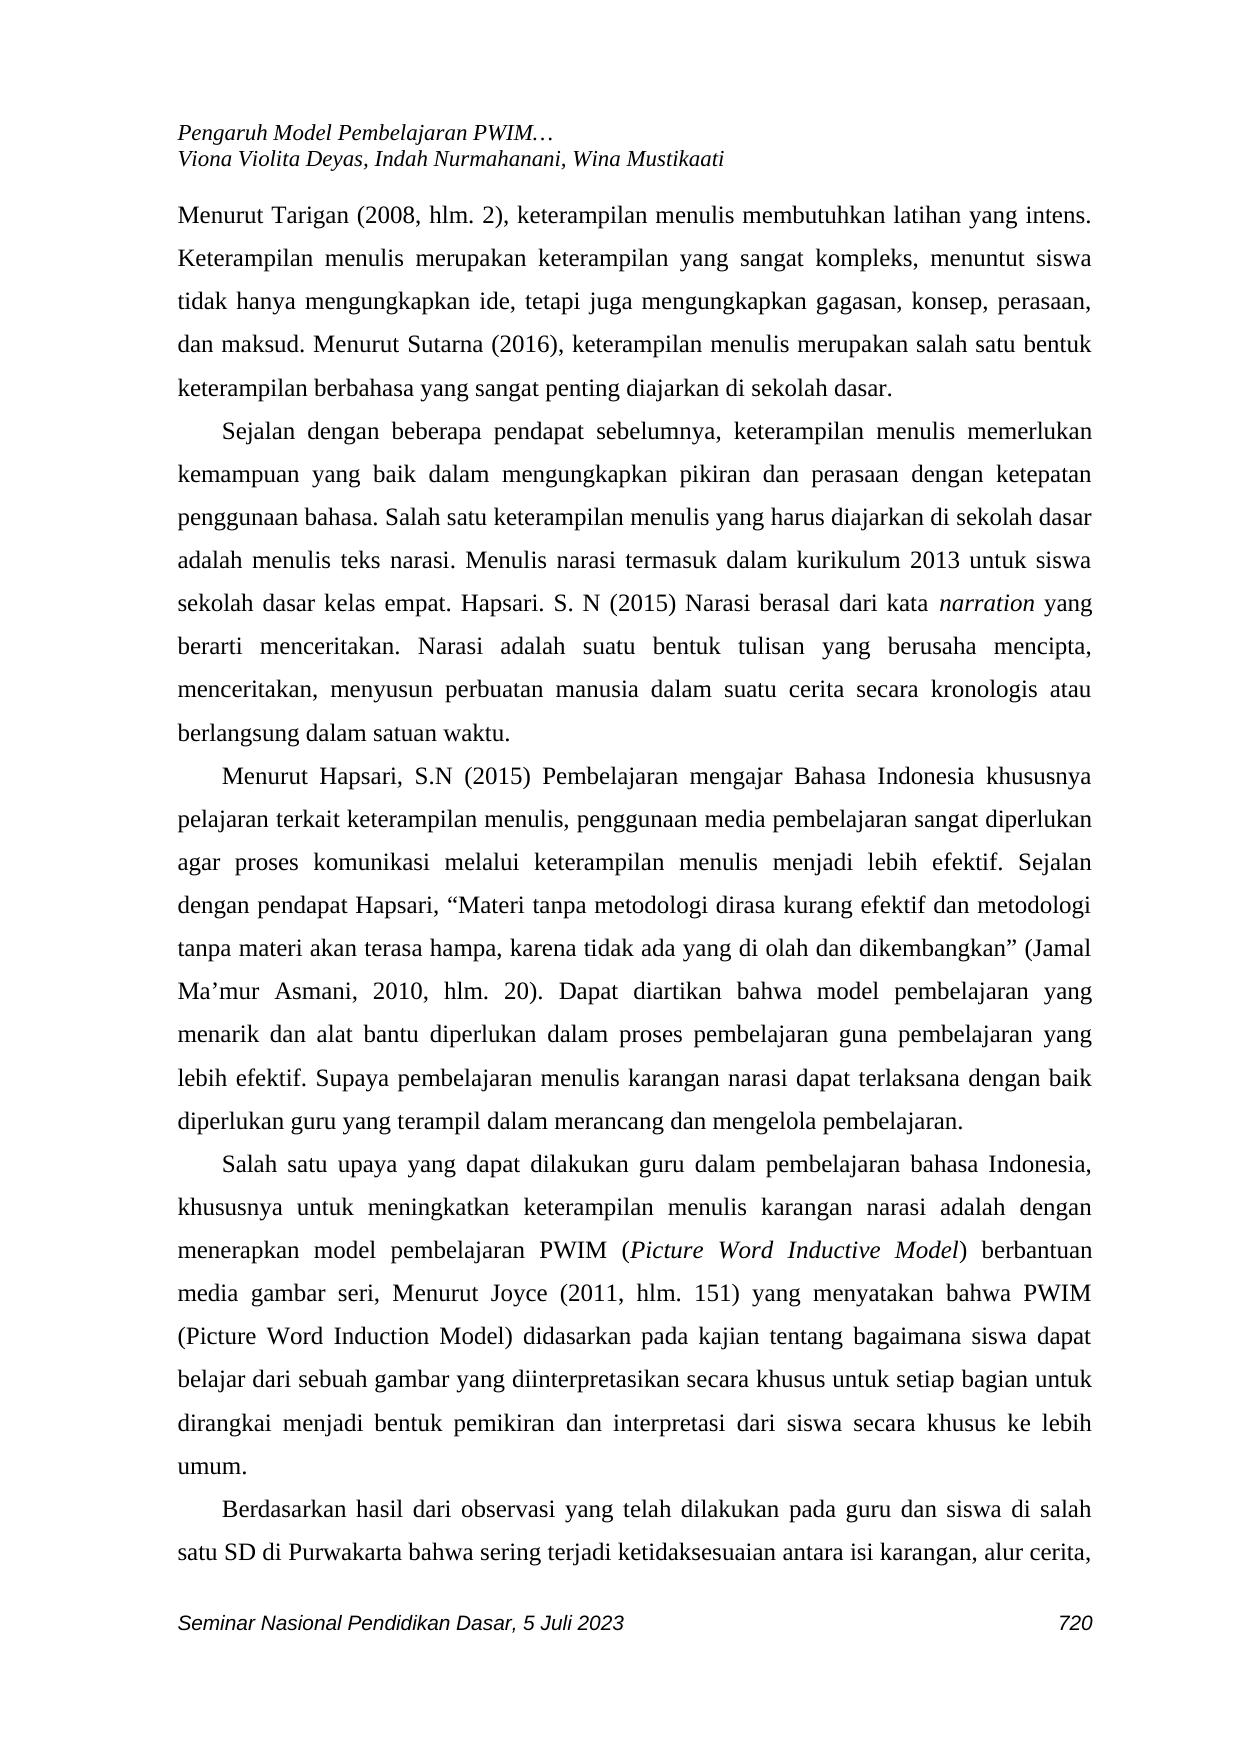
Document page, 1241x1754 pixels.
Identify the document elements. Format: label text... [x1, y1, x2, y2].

list Menurut Hapsari, S.N (2015) Pembelajaran mengajar Bahasa Indonesia khususnya pelajaran terkait keterampilan menulis, penggunaan media pembelajaran sangat diperlukan agar proses komunikasi melalui keterampilan menulis menjadi lebih efektif. Sejalan dengan pendapat Hapsari, “Materi tanpa metodologi dirasa kurang efektif dan metodologi tanpa materi akan terasa hampa, karena tidak ada yang di olah dan dikembangkan” (Jamal Maʼmur Asmani, 2010, hlm. 20). Dapat diartikan bahwa model pembelajaran yang menarik dan alat bantu diperlukan dalam proses pembelajaran guna pembelajaran yang lebih efektif. Supaya pembelajaran menulis karangan narasi dapat terlaksana dengan baik diperlukan guru yang terampil dalam merancang dan mengelola pembelajaran. [177, 761, 1092, 1134]
list Salah satu upaya yang dapat dilakukan guru dalam pembelajaran bahasa Indonesia, khususnya untuk meningkatkan keterampilan menulis karangan narasi adalah dengan menerapkan model pembelajaran PWIM (Picture Word Inductive Model) berbantuan media gambar seri, Menurut Joyce (2011, hlm. 151) yang menyatakan bahwa PWIM (Picture Word Induction Model) didasarkan pada kajian tentang bagaimana siswa dapat belajar dari sebuah gambar yang diinterpretasikan secara khusus untuk setiap bagian untuk dirangkai menjadi bentuk pemikiran dan interpretasi dari siswa secara khusus ke lebih umum. [177, 1149, 1092, 1479]
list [177, 1494, 1092, 1566]
list Sejalan dengan beberapa pendapat sebelumnya, keterampilan menulis memerlukan kemampuan yang baik dalam mengungkapkan pikiran dan perasaan dengan ketepatan penggunaan bahasa. Salah satu keterampilan menulis yang harus diajarkan di sekolah dasar adalah menulis teks narasi. Menulis narasi termasuk dalam kurikulum 2013 untuk siswa sekolah dasar kelas empat. Hapsari. S. N (2015) Narasi berasal dari kata narration yang berarti menceritakan. Narasi adalah suatu bentuk tulisan yang berusaha mencipta, menceritakan, menyusun perbuatan manusia dalam suatu cerita secara kronologis atau berlangsung dalam satuan waktu. [177, 416, 1092, 746]
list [177, 200, 1092, 401]
